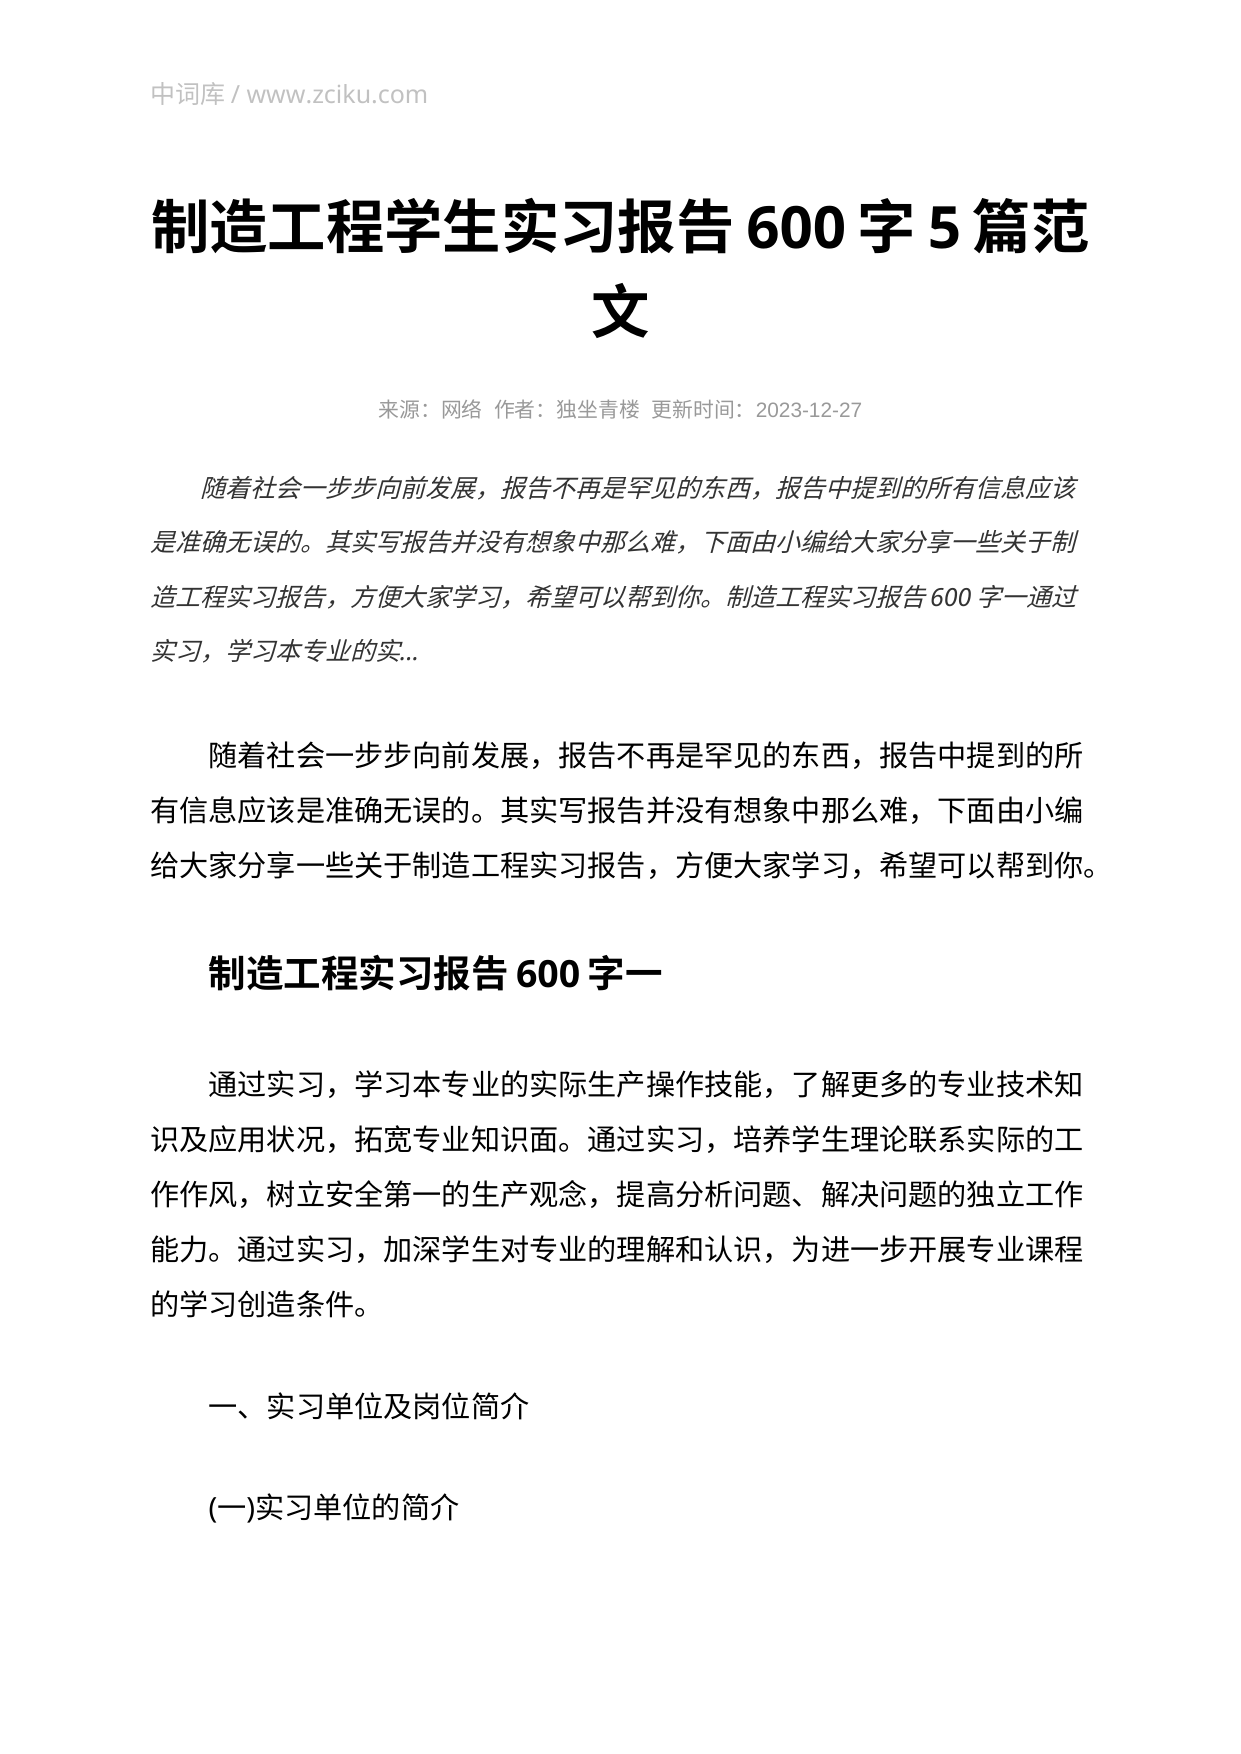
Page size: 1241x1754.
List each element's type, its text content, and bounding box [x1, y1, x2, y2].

text 来源：网络 作者：独坐青楼 更新时间：2023-12-27 [150, 397, 1090, 421]
text 制造工程实习报告600字一 [150, 944, 1090, 999]
text 一、实习单位及岗位简介 [150, 1383, 1090, 1425]
text 随着社会一步步向前发展，报告不再是罕见的东西，报告中提到的所有信息应该是准确无误的。其实写报告并没有想象中那么难，下面由小编给大家分享一些关于制造工程实习报告，方便大家学习，希望可以帮到你。制造工程实习报告600字一通过实习，学习本专业的实... [150, 468, 1090, 668]
subtitle 制造工程学生实习报告600字5篇范文 [150, 181, 1090, 351]
text (一)实习单位的简介 [150, 1485, 1090, 1527]
text 通过实习，学习本专业的实际生产操作技能，了解更多的专业技术知识及应用状况，拓宽专业知识面。通过实习，培养学生理论联系实际的工作作风，树立安全第一的生产观念，提高分析问题、解决问题的独立工作能力。通过实习，加深学生对专业的理解和认识，为进一步开展专业课程的学习创造条件。 [150, 1062, 1090, 1324]
text 随着社会一步步向前发展，报告不再是罕见的东西，报告中提到的所有信息应该是准确无误的。其实写报告并没有想象中那么难，下面由小编给大家分享一些关于制造工程实习报告，方便大家学习，希望可以帮到你。 [150, 733, 1090, 885]
